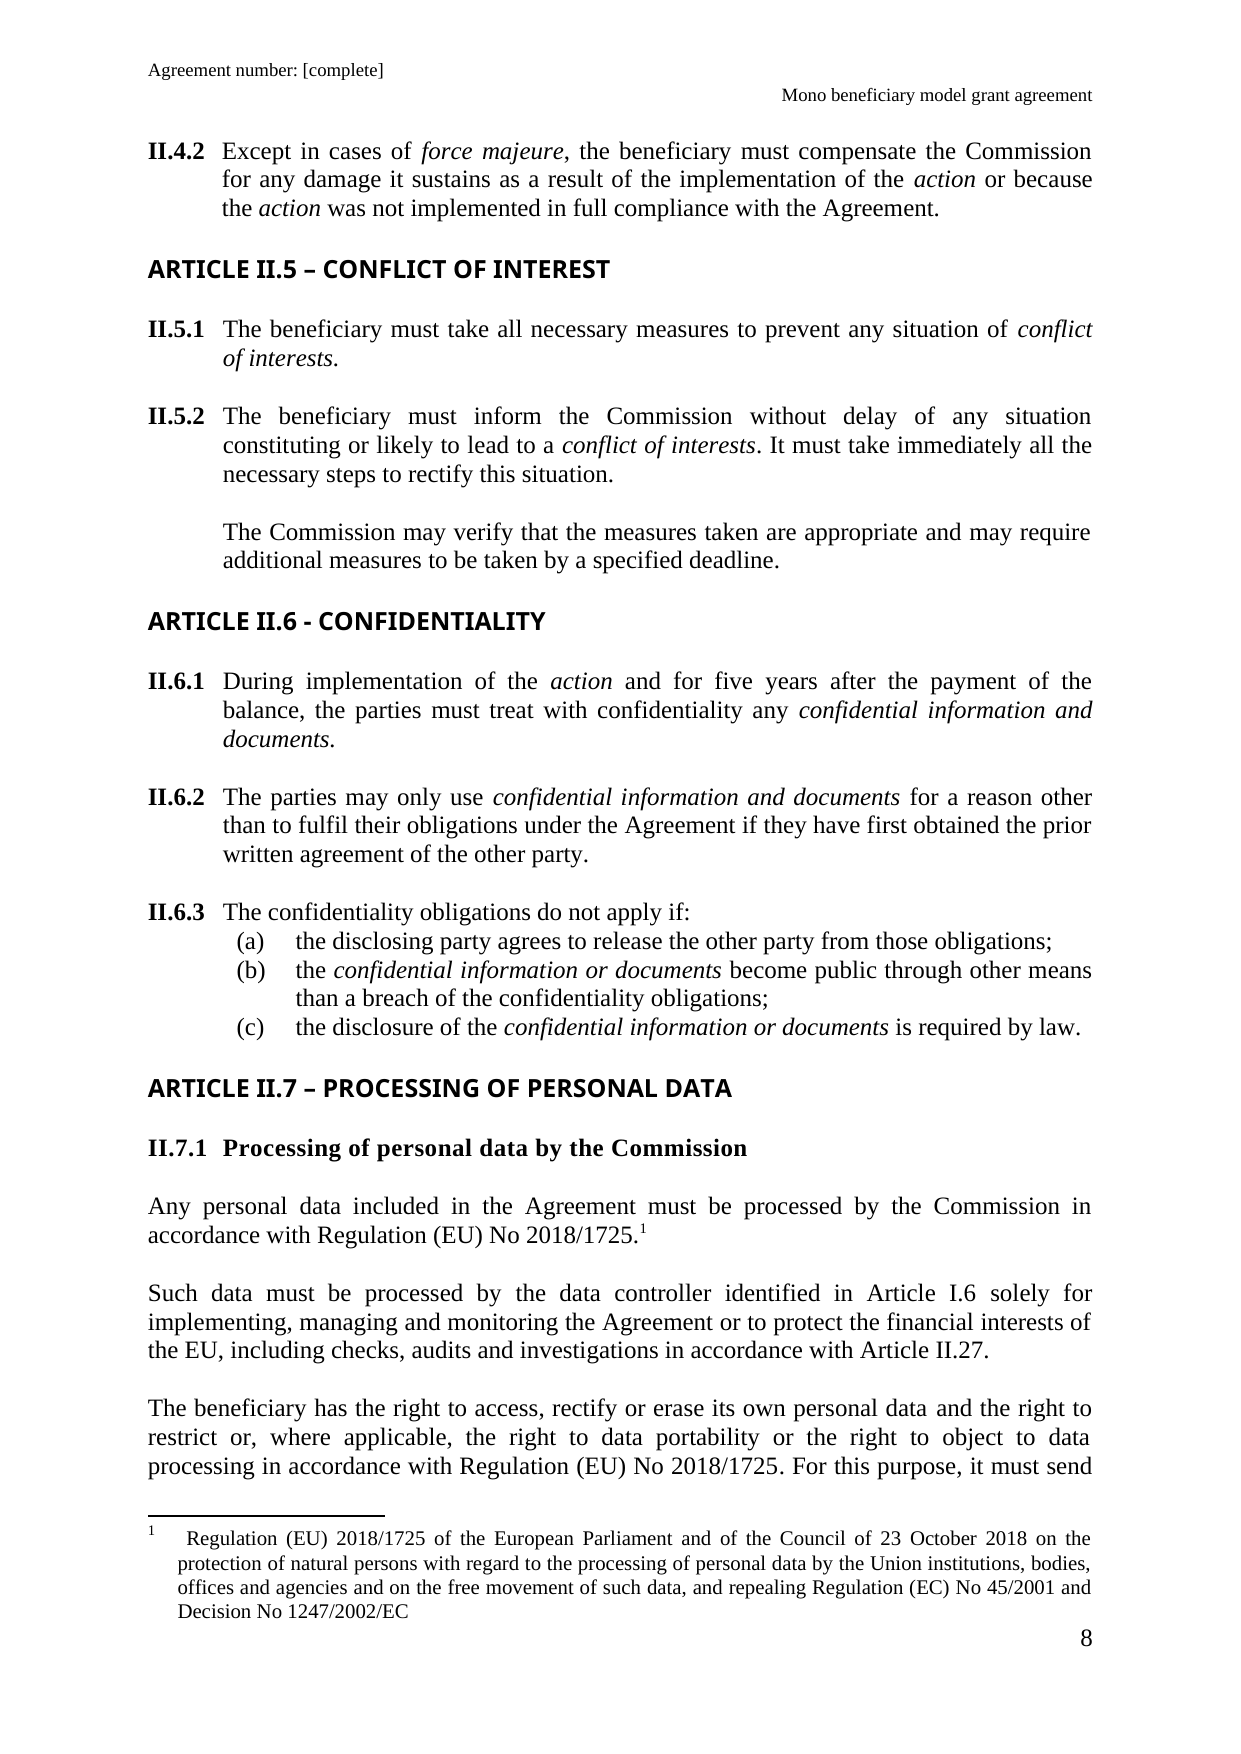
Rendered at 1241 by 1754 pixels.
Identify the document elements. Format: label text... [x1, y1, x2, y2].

list the confidential information or documents become public through other means than a breach of the confidentiality obligations; [236, 955, 1092, 1012]
text II.5.2 The beneficiary must inform the Commission without delay of any situation constituting or likely to lead to a conflict of interests. It must take immediately all the necessary steps to rectify this situation. [148, 401, 1092, 487]
text II.5.1 The beneficiary must take all necessary measures to prevent any situation of conflict of interests. [148, 314, 1092, 372]
text II.6.2 The parties may only use confidential information and documents for a reason other than to fulfil their obligations under the Agreement if they have first obtained the prior written agreement of the other party. [148, 782, 1092, 868]
text II.4.2 Except in cases of force majeure, the beneficiary must compensate the Commission for any damage it sustains as a result of the implementation of the action or because the action was not implemented in full compliance with the Agreement. [148, 136, 1092, 222]
text II.6.1 During implementation of the action and for five years after the payment of the balance, the parties must treat with confidentiality any confidential information and documents. [148, 666, 1092, 753]
text The Commission may verify that the measures taken are appropriate and may require additional measures to be taken by a specified deadline. [223, 517, 1092, 574]
text Such data must be processed by the data controller identified in Article I.6 solely for implementing, managing and monitoring the Agreement or to protect the financial interests of the EU, including checks, audits and investigations in accordance with Article II.27. [148, 1278, 1092, 1364]
text II.6.3 The confidentiality obligations do not apply if: [148, 897, 1092, 926]
list the disclosing party agrees to release the other party from those obligations; [236, 926, 1092, 955]
subtitle ARTICLE II.5 – CONFLICT OF INTEREST [148, 251, 1092, 285]
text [148, 1393, 1092, 1480]
subtitle II.7.1 Processing of personal data by the Commission [148, 1133, 1092, 1162]
list the disclosure of the confidential information or documents is required by law. [236, 1012, 1092, 1041]
subtitle ARTICLE II.6 - CONFIDENTIALITY [148, 603, 1092, 637]
subtitle ARTICLE II.7 – PROCESSING OF PERSONAL DATA [148, 1070, 1092, 1104]
text Any personal data included in the Agreement must be processed by the Commission in accordance with Regulation (EU) No 2018/1725. [148, 1191, 1092, 1249]
